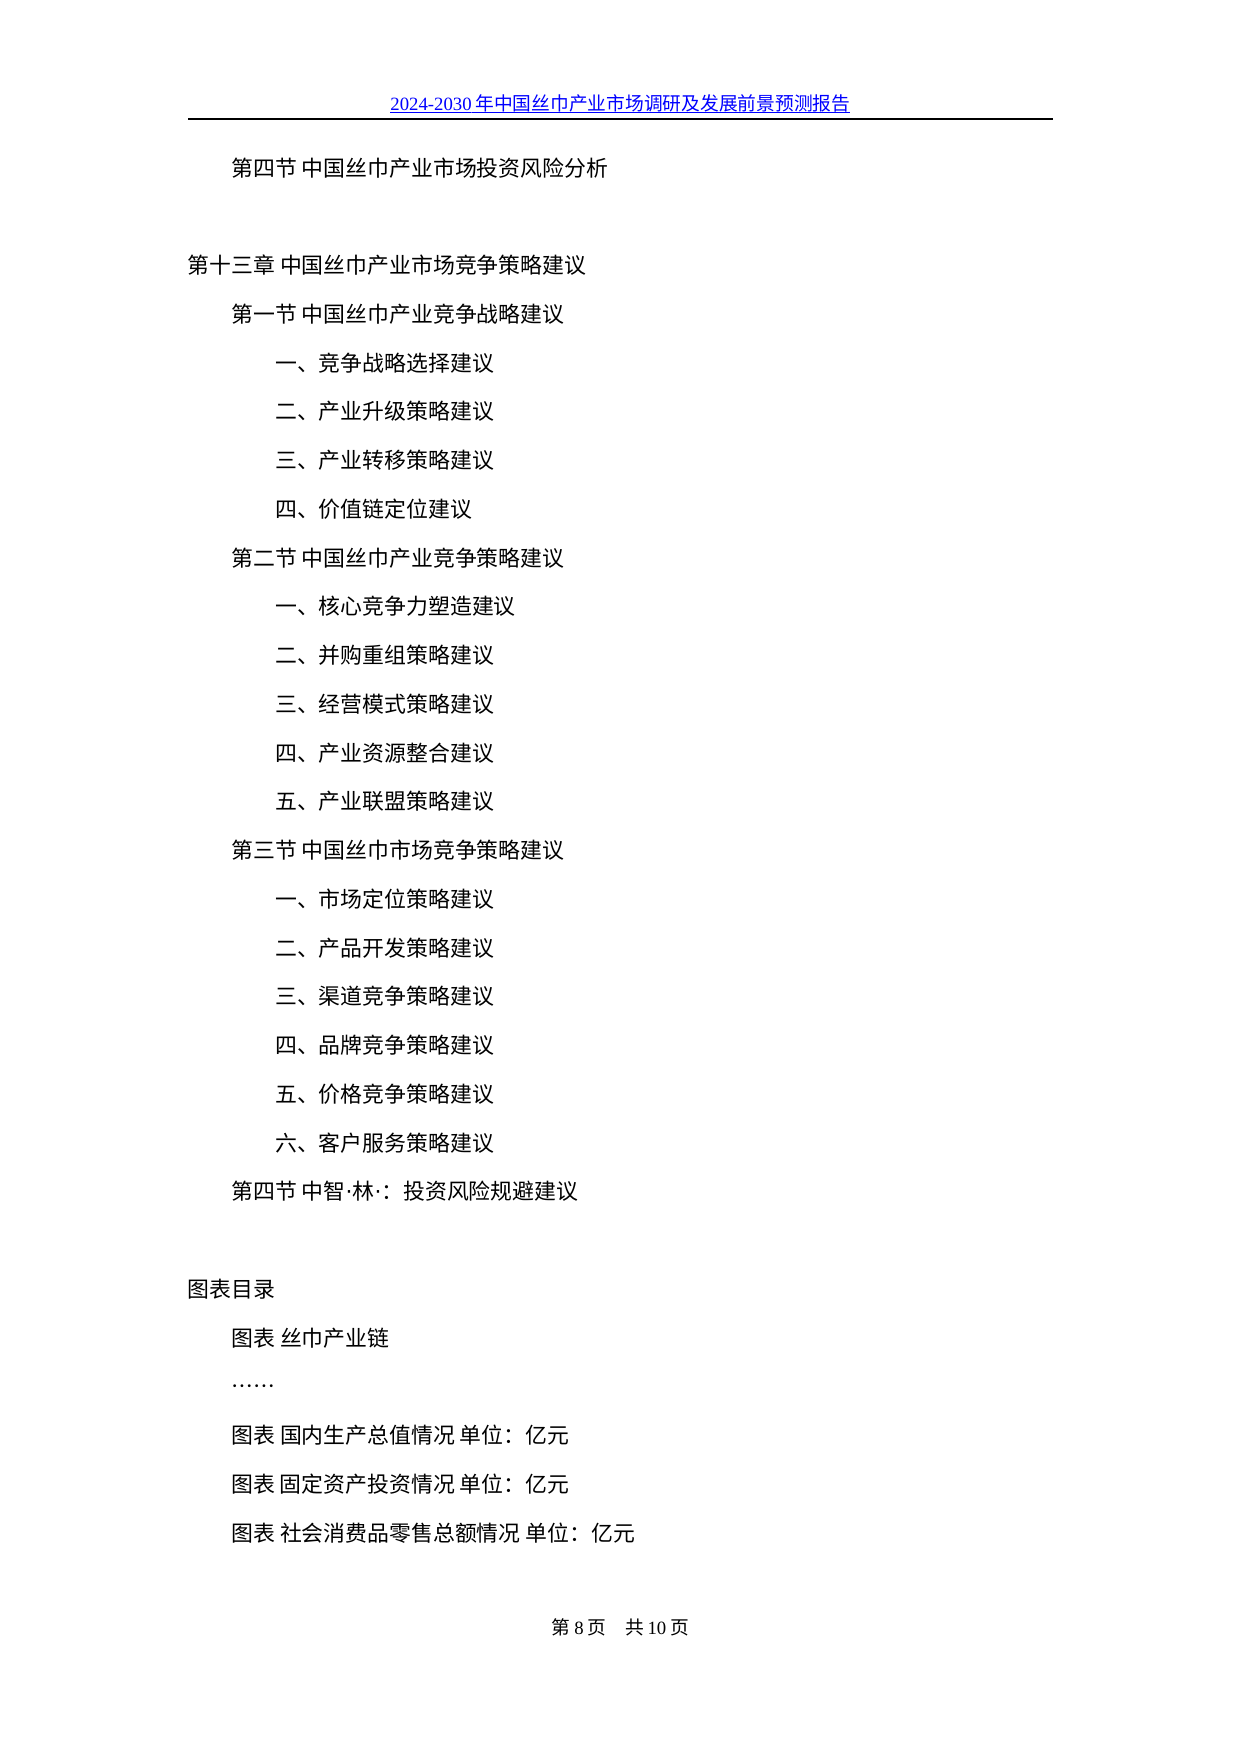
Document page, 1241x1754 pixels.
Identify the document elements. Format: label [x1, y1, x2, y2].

text [187, 150, 1053, 1548]
